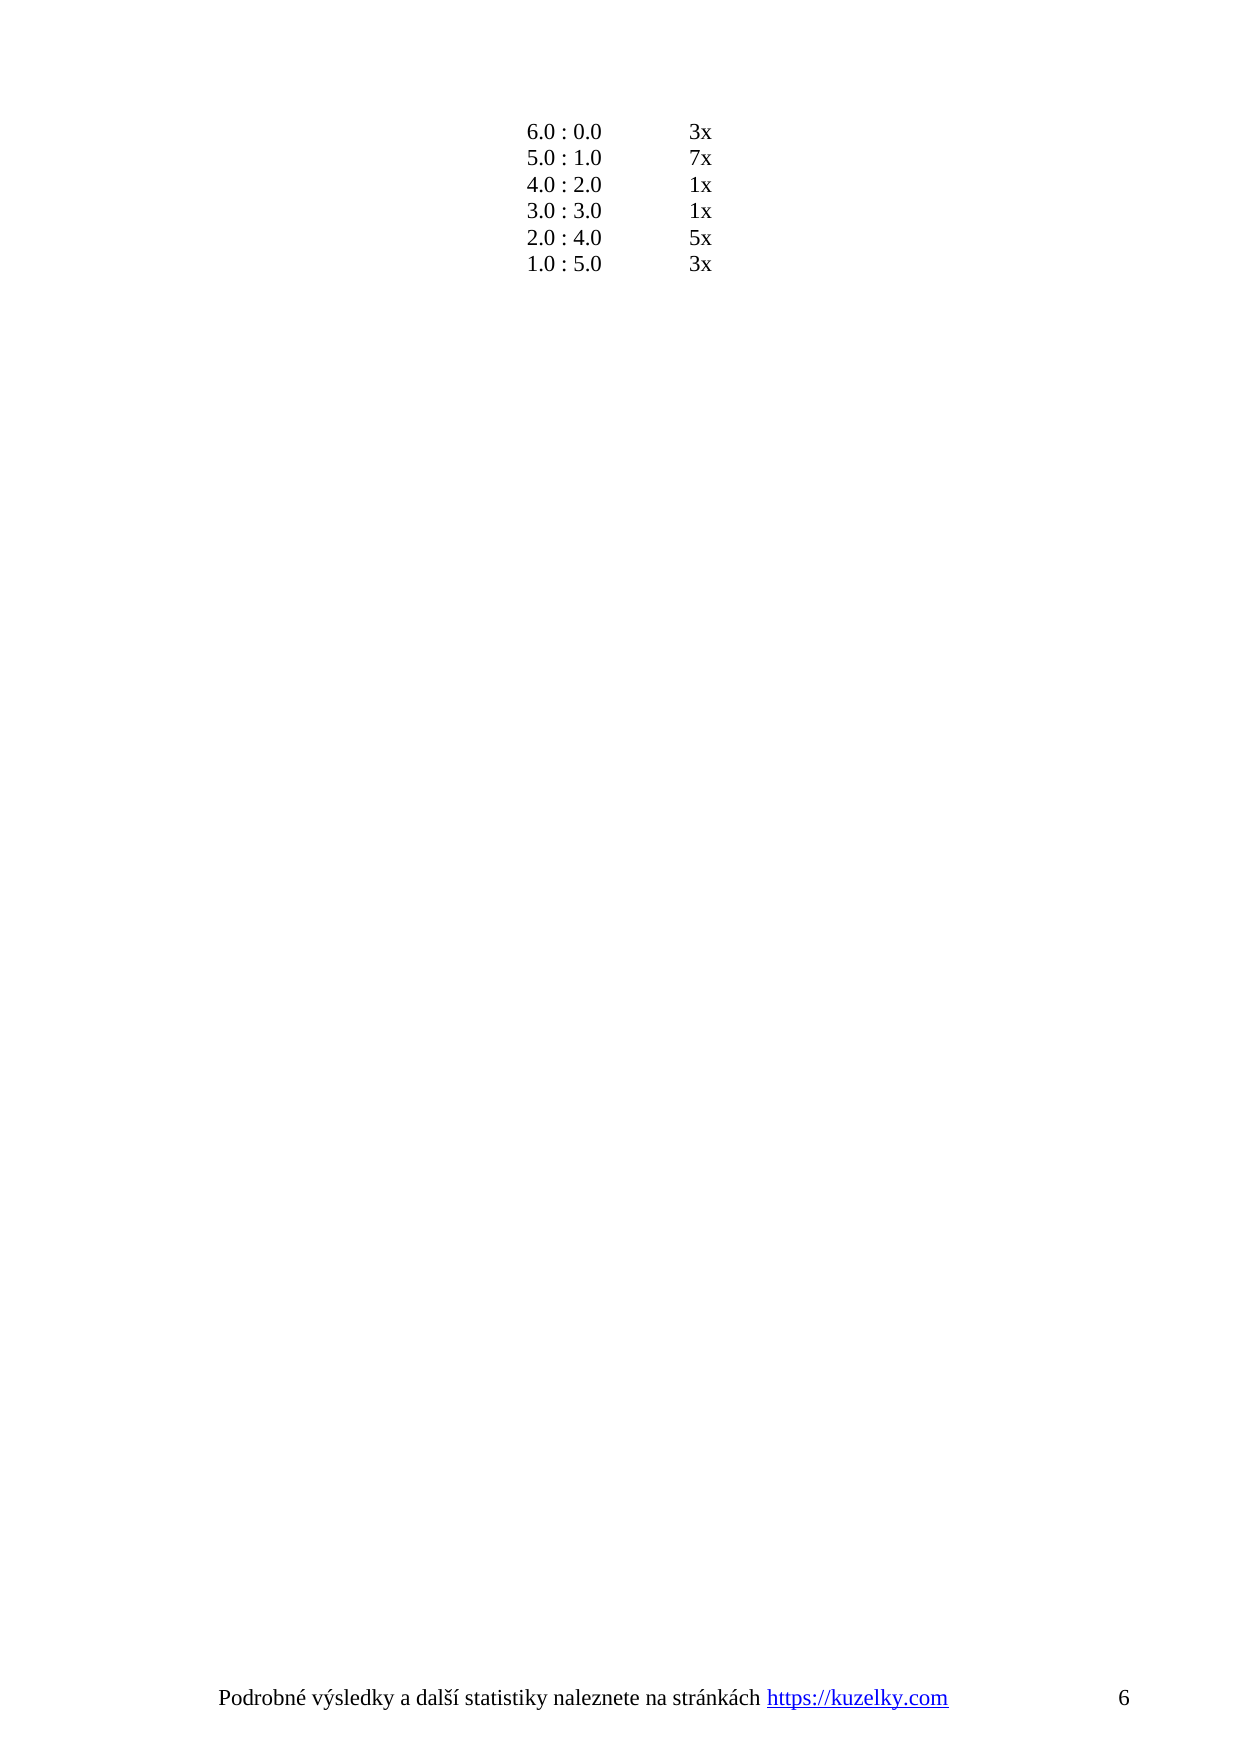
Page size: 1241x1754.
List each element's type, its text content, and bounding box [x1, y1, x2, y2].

text 6.0 : 0.0 3x [106, 118, 1134, 144]
text 5.0 : 1.0 7x [106, 144, 1134, 171]
text 2.0 : 4.0 5x [106, 223, 1134, 250]
text 3.0 : 3.0 1x [106, 197, 1134, 223]
text 4.0 : 2.0 1x [106, 171, 1134, 197]
text 1.0 : 5.0 3x [106, 250, 1134, 276]
